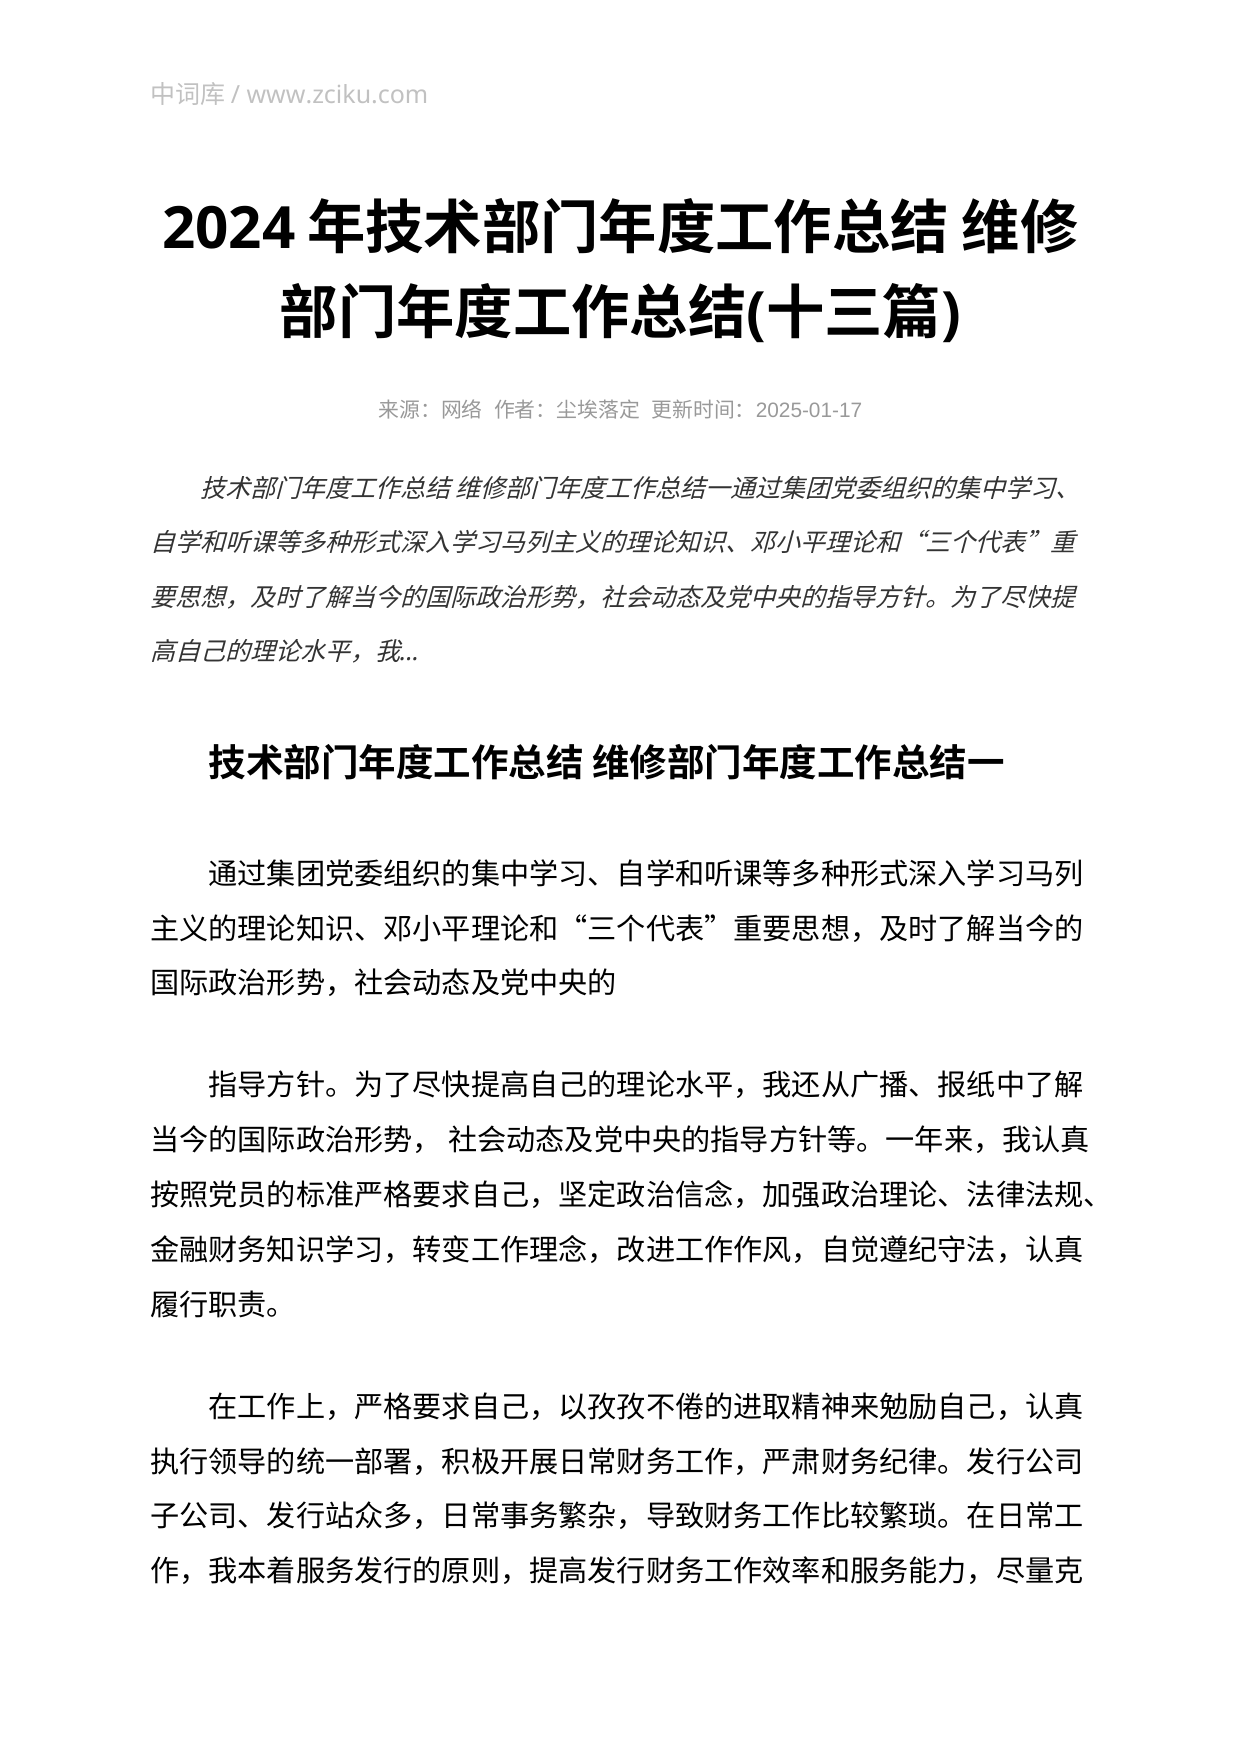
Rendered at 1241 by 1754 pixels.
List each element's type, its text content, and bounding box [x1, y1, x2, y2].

subtitle 2024年技术部门年度工作总结 维修部门年度工作总结(十三篇) [150, 181, 1090, 351]
text 技术部门年度工作总结 维修部门年度工作总结一通过集团党委组织的集中学习、自学和听课等多种形式深入学习马列主义的理论知识、邓小平理论和“三个代表”重要思想，及时了解当今的国际政治形势，社会动态及党中央的指导方针。为了尽快提高自己的理论水平，我... [150, 468, 1090, 668]
text 指导方针。为了尽快提高自己的理论水平，我还从广播、报纸中了解当今的国际政治形势， 社会动态及党中央的指导方针等。一年来，我认真按照党员的标准严格要求自己，坚定政治信念，加强政治理论、法律法规、金融财务知识学习，转变工作理念，改进工作作风，自觉遵纪守法，认真履行职责。 [150, 1062, 1090, 1324]
text 来源：网络 作者：尘埃落定 更新时间：2025-01-17 [150, 398, 1090, 422]
text 通过集团党委组织的集中学习、自学和听课等多种形式深入学习马列主义的理论知识、邓小平理论和“三个代表”重要思想，及时了解当今的国际政治形势，社会动态及党中央的 [150, 850, 1090, 1002]
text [150, 1383, 1090, 1590]
text 技术部门年度工作总结 维修部门年度工作总结一 [150, 733, 1090, 787]
